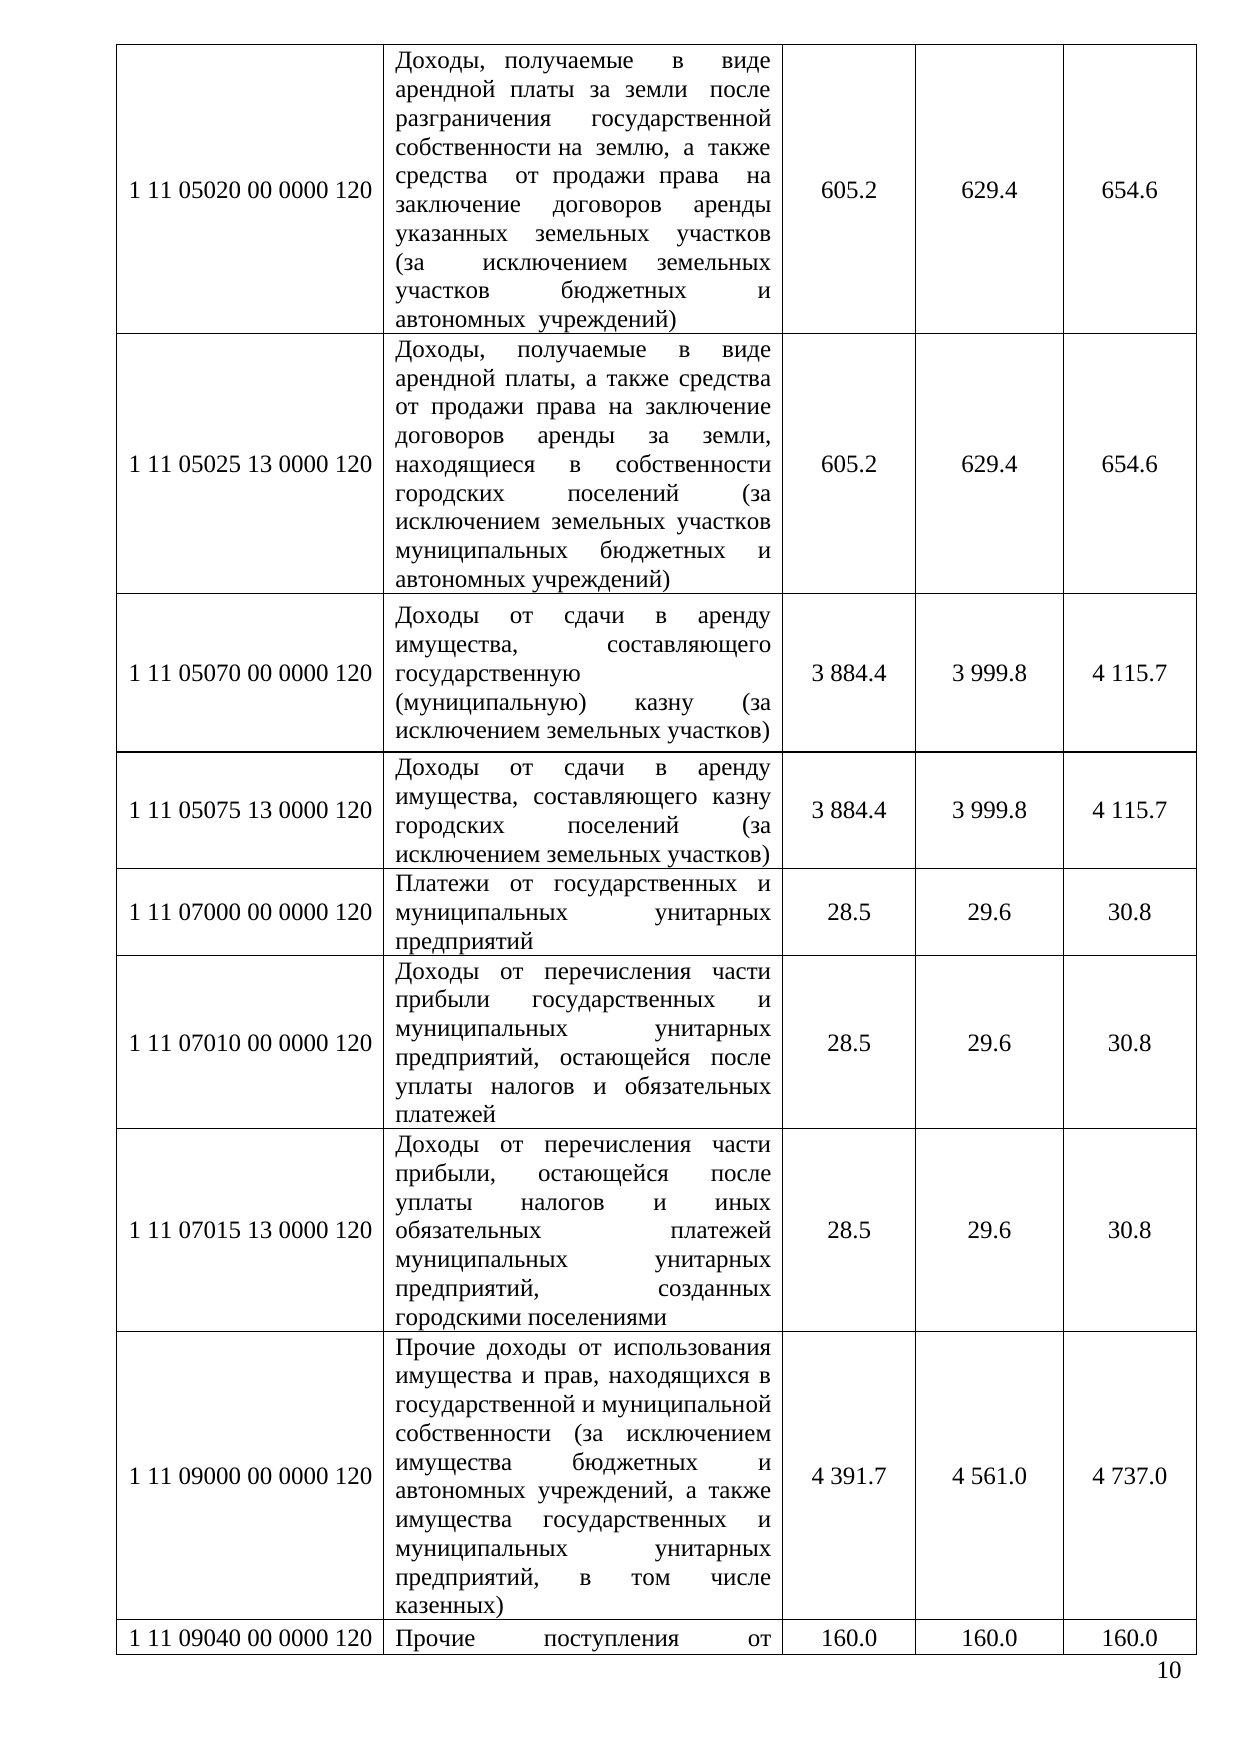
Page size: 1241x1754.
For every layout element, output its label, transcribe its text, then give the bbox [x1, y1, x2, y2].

table_cell 1 11 07015 13 0000 120 [117, 1129, 383, 1331]
table_cell 1 11 09000 00 0000 120 [117, 1332, 383, 1619]
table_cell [384, 1620, 782, 1654]
table_cell 1 11 07010 00 0000 120 [117, 956, 383, 1128]
table_cell 654.6 [1064, 334, 1196, 593]
table_cell 160.0 [783, 1620, 915, 1654]
table_cell 1 11 05070 00 0000 120 [117, 594, 383, 751]
table_cell 605.2 [783, 334, 915, 593]
table_cell Прочие доходы от использования имущества и прав, находящихся в государственной и муниципальной собственности (за исключением имущества бюджетных и автономных учреждений, а также имущества государственных и муниципальных унитарных предприятий, в том числе казенных) [384, 1332, 782, 1619]
table_cell 1 11 05020 00 0000 120 [117, 45, 383, 333]
table_cell 29.6 [916, 956, 1063, 1128]
table_cell 3 999.8 [916, 753, 1063, 867]
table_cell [117, 1620, 383, 1654]
table_cell 4 561.0 [916, 1332, 1063, 1619]
table_cell Доходы от сдачи в аренду имущества, составляющего казну городских поселений (за исключением земельных участков) [384, 753, 782, 867]
table_cell 1 11 05075 13 0000 120 [117, 753, 383, 867]
table_cell 28.5 [783, 1129, 915, 1331]
table_cell 30.8 [1064, 956, 1196, 1128]
table_cell 30.8 [1064, 1129, 1196, 1331]
table_cell Доходы от сдачи в аренду имущества, составляющего государственную (муниципальную) казну (за исключением земельных участков) [384, 594, 782, 751]
table_cell 4 115.7 [1064, 753, 1196, 867]
table_cell Платежи от государственных и муниципальных унитарных предприятий [384, 869, 782, 955]
table_cell 3 884.4 [783, 594, 915, 751]
table_cell 30.8 [1064, 869, 1196, 955]
table_cell Доходы, получаемые в виде арендной платы за земли после разграничения государственной собственности на землю, а также средства от продажи права на заключение договоров аренды указанных земельных участков (за исключением земельных участков бюджетных и автономных учреждений) [384, 45, 782, 333]
table_cell Доходы от перечисления части прибыли, остающейся после уплаты налогов и иных обязательных платежей муниципальных унитарных предприятий, созданных городскими поселениями [384, 1129, 782, 1331]
table_cell Доходы от перечисления части прибыли государственных и муниципальных унитарных предприятий, остающейся после уплаты налогов и обязательных платежей [384, 956, 782, 1128]
table_cell 28.5 [783, 869, 915, 955]
table_cell 29.6 [916, 1129, 1063, 1331]
table_cell 4 737.0 [1064, 1332, 1196, 1619]
table_cell 160.0 [1064, 1620, 1196, 1654]
table_cell 629.4 [916, 334, 1063, 593]
table_cell 629.4 [916, 45, 1063, 333]
table_cell 1 11 05025 13 0000 120 [117, 334, 383, 593]
table_cell 160.0 [916, 1620, 1063, 1654]
table_cell 4 115.7 [1064, 594, 1196, 751]
table_cell 4 391.7 [783, 1332, 915, 1619]
table_cell 3 999.8 [916, 594, 1063, 751]
table_cell Доходы, получаемые в виде арендной платы, а также средства от продажи права на заключение договоров аренды за земли, находящиеся в собственности городских поселений (за исключением земельных участков муниципальных бюджетных и автономных учреждений) [384, 334, 782, 593]
table_cell 605.2 [783, 45, 915, 333]
table_cell 3 884.4 [783, 753, 915, 867]
table_cell 654.6 [1064, 45, 1196, 333]
table_cell 28.5 [783, 956, 915, 1128]
table_cell 1 11 07000 00 0000 120 [117, 869, 383, 955]
table_cell 29.6 [916, 869, 1063, 955]
